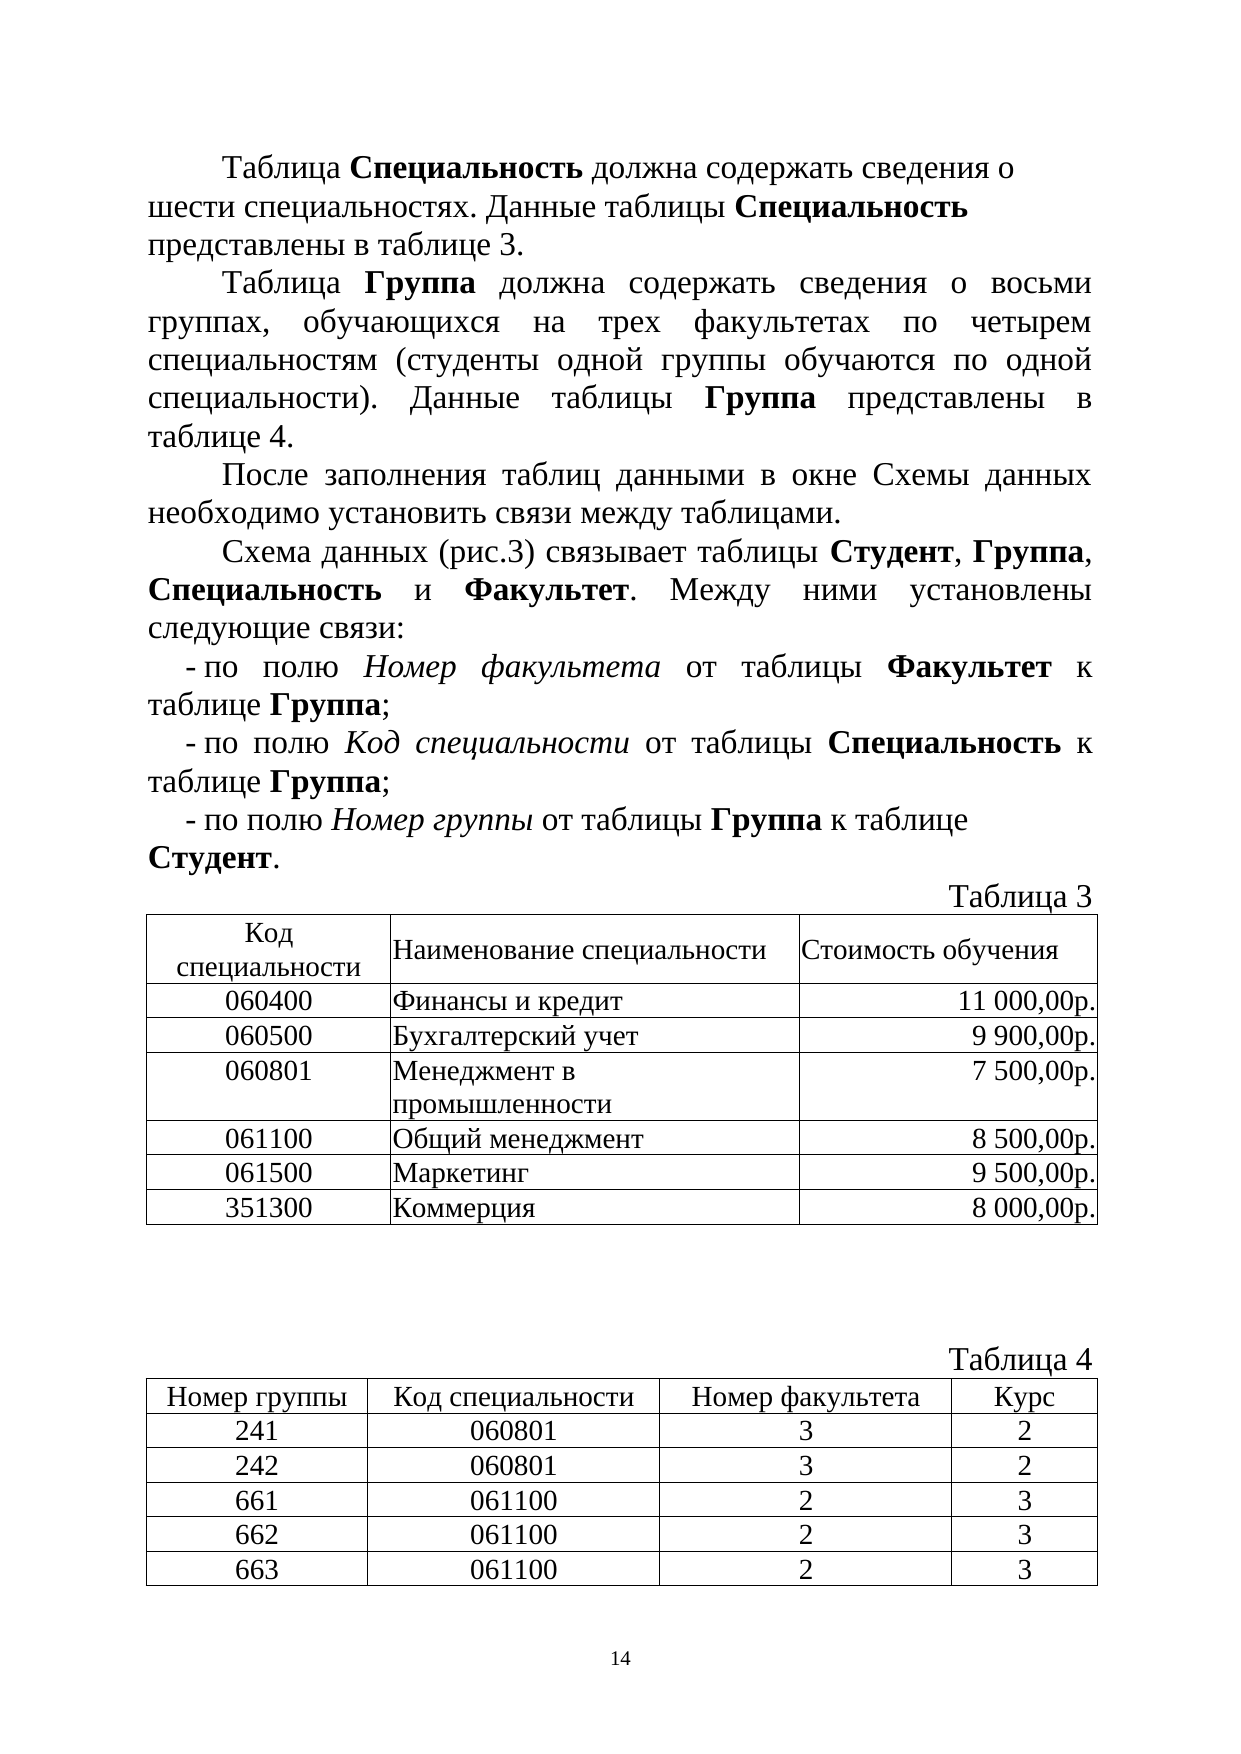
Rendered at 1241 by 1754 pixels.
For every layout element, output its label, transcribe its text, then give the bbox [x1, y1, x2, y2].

table_cell Общий менеджмент [391, 1121, 799, 1154]
table_header Номер группы [147, 1379, 367, 1412]
table_cell 060500 [147, 1018, 390, 1052]
table_cell 661 [147, 1483, 367, 1516]
table_cell Финансы и кредит [391, 984, 799, 1017]
table_header Курс [952, 1379, 1097, 1412]
table_cell 3 [952, 1517, 1097, 1551]
table_cell 9 500,00р. [800, 1155, 1097, 1189]
text Таблица Группа должна содержать сведения о восьми группах, обучающихся на трех факультетах по четырем специальностям (студенты одной группы обучаются по одной специальности). Данные таблицы Группа представлены в таблице 4. [148, 263, 1092, 454]
table_cell 2 [660, 1483, 951, 1516]
table_cell 2 [952, 1448, 1097, 1482]
table_cell 8 500,00р. [800, 1121, 1097, 1154]
table_cell Менеджмент в промышленности [391, 1053, 799, 1120]
table_cell 663 [147, 1552, 367, 1585]
text Таблица 3 [148, 876, 1092, 914]
table_cell 3 [952, 1552, 1097, 1585]
text После заполнения таблиц данными в окне Схемы данных необходимо установить связи между таблицами. [148, 454, 1092, 531]
table_header Стоимость обучения [800, 915, 1097, 982]
table_cell 061100 [368, 1552, 659, 1585]
table_cell 7 500,00р. [800, 1053, 1097, 1120]
table_cell 11 000,00р. [800, 984, 1097, 1017]
table_cell 662 [147, 1517, 367, 1551]
text Таблица Специальность должна содержать сведения о шести специальностях. Данные таблицы Специальность представлены в таблице 3. [148, 148, 1092, 263]
table_cell 242 [147, 1448, 367, 1482]
table_cell 9 900,00р. [800, 1018, 1097, 1052]
table_cell Маркетинг [391, 1155, 799, 1189]
table_cell 060801 [147, 1053, 390, 1120]
table_cell 3 [952, 1483, 1097, 1516]
table_cell 351300 [147, 1190, 390, 1223]
table_cell 060400 [147, 984, 390, 1017]
table_cell 060801 [368, 1448, 659, 1482]
list по полю Номер факультета от таблицы Факультет к таблице Группа; [148, 646, 1092, 723]
table_header Номер факультета [660, 1379, 951, 1412]
table_cell 3 [660, 1448, 951, 1482]
table_cell 060801 [368, 1414, 659, 1447]
table_cell 061100 [368, 1517, 659, 1551]
table_cell 2 [660, 1552, 951, 1585]
list по полю Код специальности от таблицы Специальность к таблице Группа; [148, 723, 1092, 799]
text Схема данных (рис.3) связывает таблицы Студент, Группа, Специальность и Факультет. Между ними установлены следующие связи: [148, 531, 1092, 646]
table_cell 061500 [147, 1155, 390, 1189]
table_cell Коммерция [391, 1190, 799, 1223]
text Таблица 4 [177, 1339, 1092, 1378]
table_cell 061100 [147, 1121, 390, 1154]
table_cell 3 [660, 1414, 951, 1447]
table_cell 061100 [368, 1483, 659, 1516]
table_cell 8 000,00р. [800, 1190, 1097, 1223]
table_header Наименование специальности [391, 915, 799, 982]
table_cell 2 [952, 1414, 1097, 1447]
table_cell 2 [660, 1517, 951, 1551]
table_header Код специальности [147, 915, 390, 982]
list по полю Номер группы от таблицы Группа к таблице Студент. [148, 799, 1092, 876]
table_cell 241 [147, 1414, 367, 1447]
table_header Код специальности [368, 1379, 659, 1412]
table_cell Бухгалтерский учет [391, 1018, 799, 1052]
